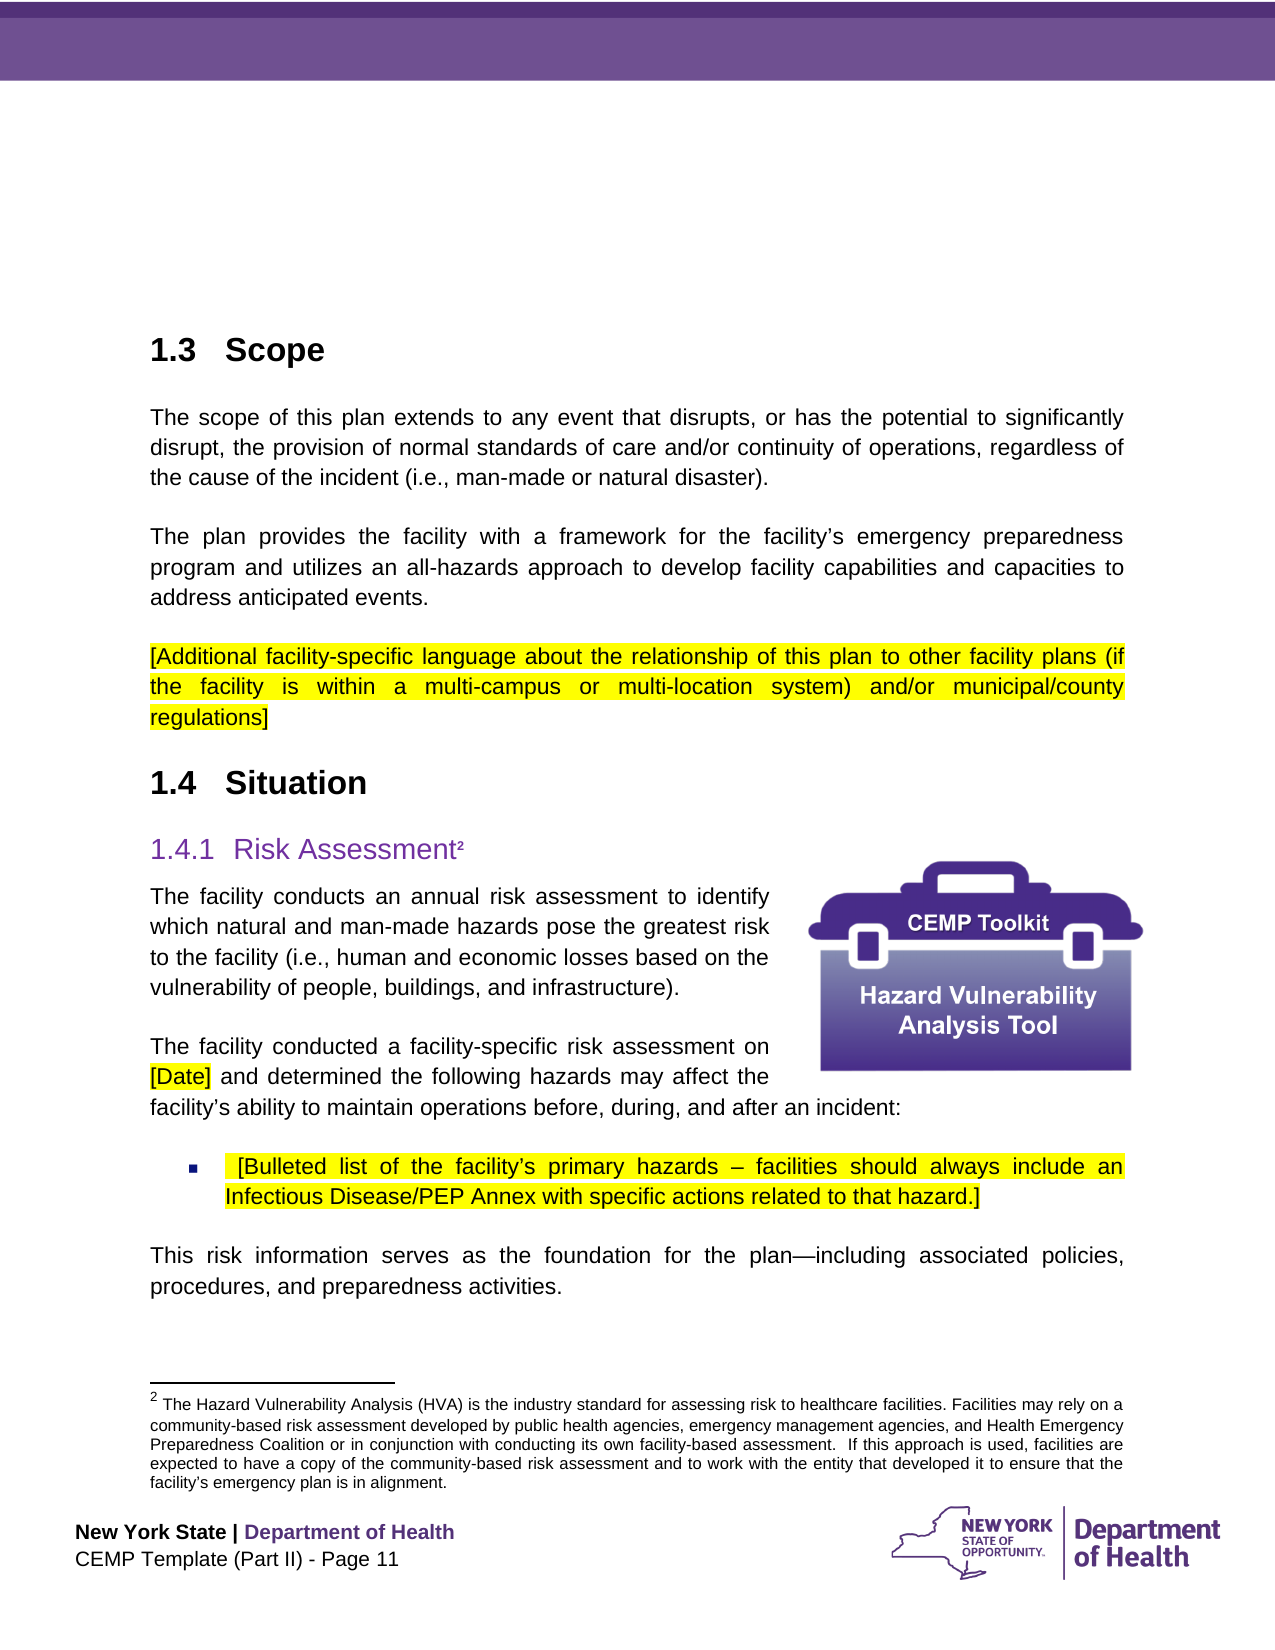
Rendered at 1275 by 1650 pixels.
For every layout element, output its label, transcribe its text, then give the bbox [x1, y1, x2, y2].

text [Additional facility-specific language about the relationship of this plan to other facility plans (if the facility is within a multi-campus or multi-location system) and/or municipal/county regulations] [150, 700, 1125, 730]
subtitle Situation [150, 763, 1125, 801]
text This risk information serves as the foundation for the plan—including associated policies, procedures, and preparedness activities. [150, 1242, 1125, 1299]
text The facility conducts an annual risk assessment to identify which natural and man-made hazards pose the greatest risk to the facility (i.e., human and economic losses based on the vulnerability of people, buildings, and infrastructure). [150, 883, 1125, 1000]
subtitle Risk Assessment [150, 832, 1125, 866]
list [Bulleted list of the facility’s primary hazards – facilities should always include an Infectious Disease/PEP Annex with specific actions related to that hazard.] [187, 1153, 1125, 1209]
text The scope of this plan extends to any event that disrupts, or has the potential to significantly disrupt, the provision of normal standards of care and/or continuity of operations, regardless of the cause of the incident (i.e., man-made or natural disaster). [150, 403, 1125, 490]
text The facility conducted a facility-specific risk assessment on [Date] and determined the following hazards may affect the facility’s ability to maintain operations before, during, and after an incident: [150, 1033, 1125, 1120]
text The plan provides the facility with a framework for the facility’s emergency preparedness program and utilizes an all-hazards approach to develop facility capabilities and capacities to address anticipated events. [150, 523, 1125, 610]
subtitle Scope [150, 330, 1125, 369]
picture [891, 1506, 1221, 1580]
